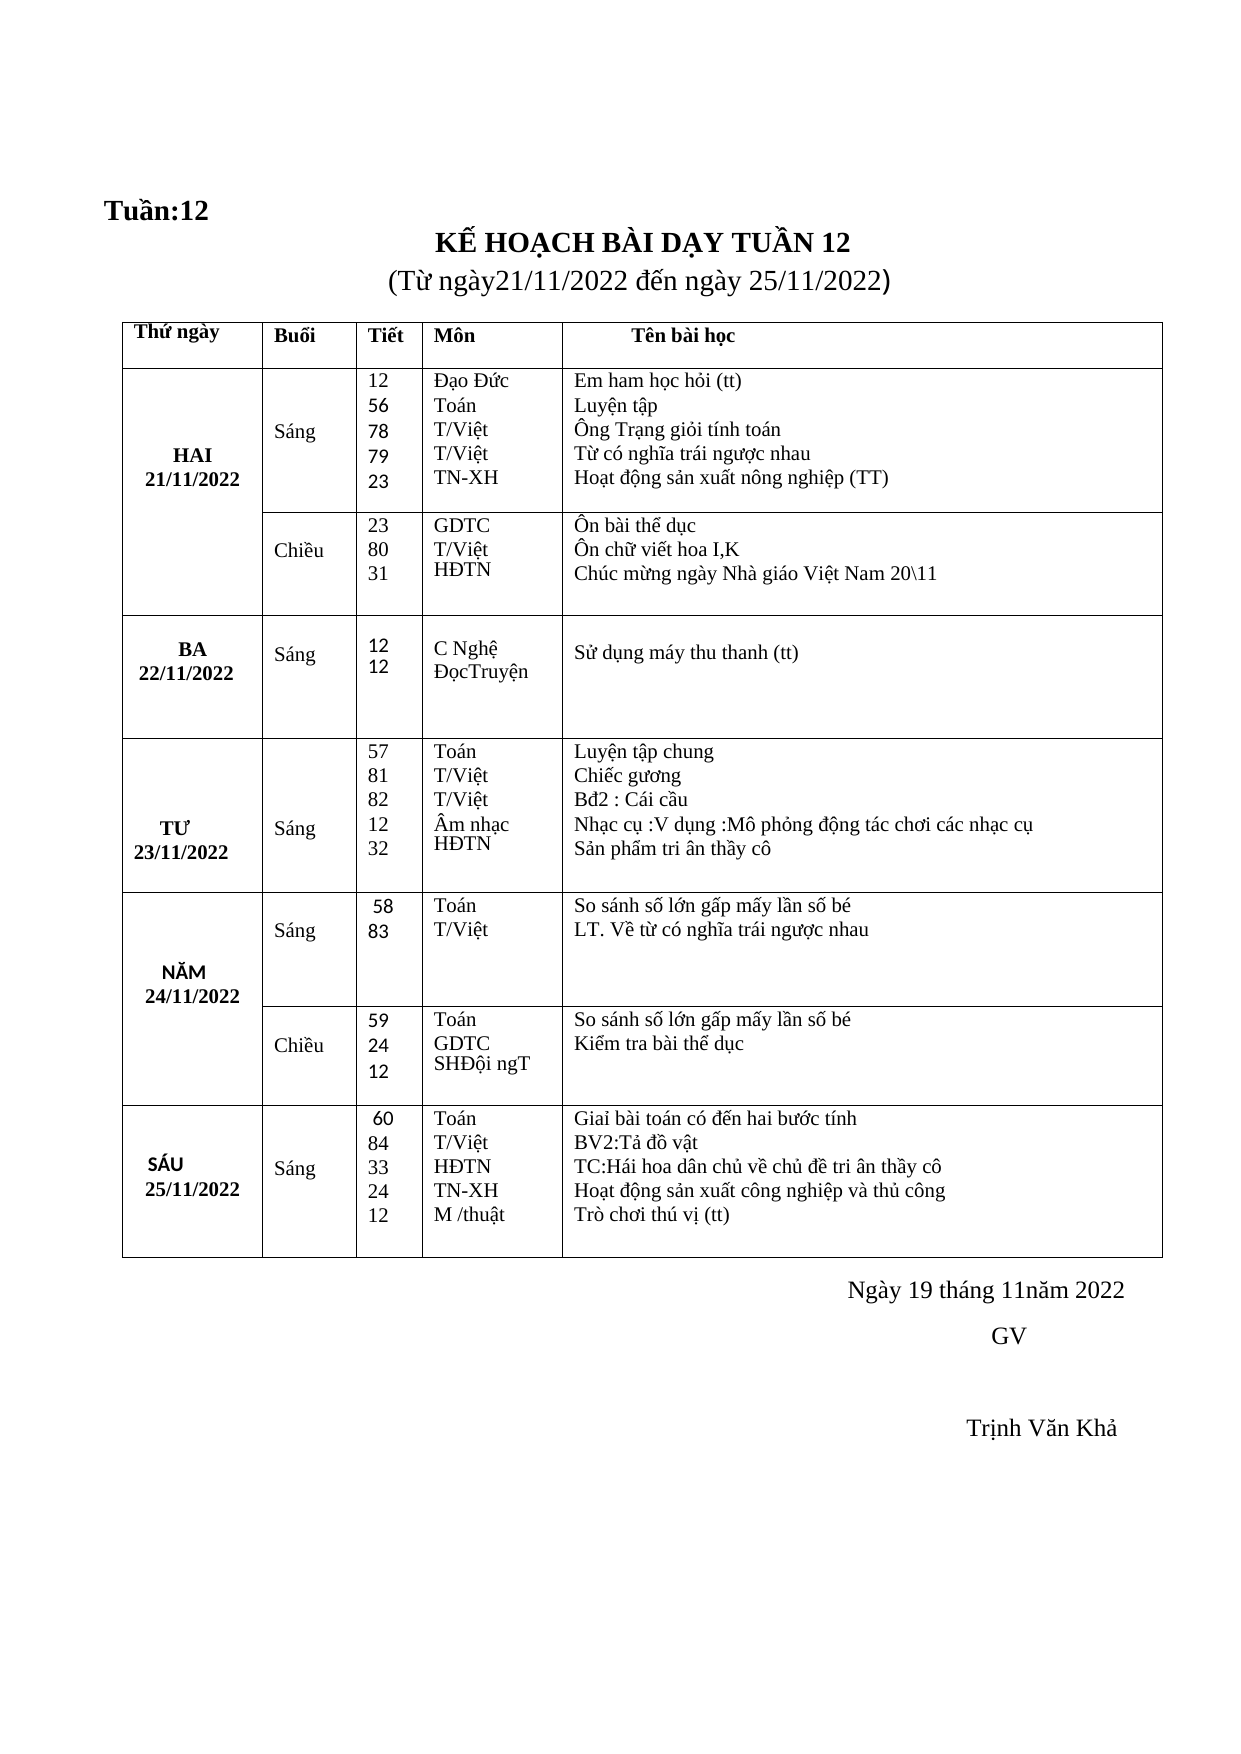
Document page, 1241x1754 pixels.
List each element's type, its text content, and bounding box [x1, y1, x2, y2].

table_cell So sánh số lớn gấp mấy lần số bé Kiểm tra bài thể dục [563, 1007, 1162, 1104]
table_cell Luyện tập chung Chiếc gương Bđ2 : Cái cầu Nhạc cụ :V dụng :Mô phỏng động tác chơi các nhạc cụ Sản phẩm tri ân thầy cô [563, 739, 1162, 892]
table_cell Sáng [263, 1106, 356, 1257]
table_cell 12 12 [357, 616, 422, 738]
table_header Thứ ngày [123, 323, 262, 367]
text GV [103, 1326, 1182, 1349]
text (Từ ngày21/11/2022 đến ngày 25/11/2022) [103, 259, 1182, 299]
table_cell TƯ 23/11/2022 [123, 739, 262, 892]
table_cell Toán T/Việt HĐTN TN-XH M /thuật [423, 1106, 562, 1257]
table_cell Sáng [263, 893, 356, 1006]
table_cell 12 56 78 79 23 [357, 369, 422, 512]
table_cell 58 83 [357, 893, 422, 1006]
table_cell Đạo Đức Toán T/Việt T/Việt TN-XH [423, 369, 562, 512]
table_cell BA 22/11/2022 [123, 616, 262, 738]
table_cell Em ham học hỏi (tt) Luyện tập Ông Trạng giỏi tính toán Từ có nghĩa trái ngược nhau Hoạt động sản xuất nông nghiệp (TT) [563, 369, 1162, 512]
table_cell 59 24 12 [357, 1007, 422, 1104]
table_cell NĂM 24/11/2022 [123, 893, 262, 1104]
table_cell 57 81 82 12 32 [357, 739, 422, 892]
table_cell Sáng [263, 369, 356, 512]
table_cell Sáng [263, 739, 356, 892]
table_cell Toán GDTC SHĐội ngT [423, 1007, 562, 1104]
table_header Buổi [263, 323, 356, 367]
table_cell Sử dụng máy thu thanh (tt) [563, 616, 1162, 738]
table_cell 23 80 31 [357, 513, 422, 615]
text KẾ HOẠCH BÀI DẠY TUẦN 12 [103, 226, 1182, 259]
table_cell 60 84 33 24 12 [357, 1106, 422, 1257]
table_cell Sáng [263, 616, 356, 738]
table_cell Giaỉ bài toán có đến hai bước tính BV2:Tả đồ vật TC:Hái hoa dân chủ về chủ đề tri ân thầy cô Hoạt động sản xuất công nghiệp và thủ công Trò chơi thú vị (tt) [563, 1106, 1162, 1257]
table_header Tiết [357, 323, 422, 367]
text Tuần:12 [103, 199, 1182, 226]
table_cell HAI 21/11/2022 [123, 369, 262, 615]
table_cell Chiều [263, 513, 356, 615]
table_cell C Nghệ ĐọcTruyện [423, 616, 562, 738]
table_cell Toán T/Việt T/Việt Âm nhạc HĐTN [423, 739, 562, 892]
table_header Tên bài học [563, 323, 1162, 367]
table_cell SÁU 25/11/2022 [123, 1106, 262, 1257]
text Ngày 19 tháng 11năm 2022 [103, 1281, 1182, 1303]
table_cell GDTC T/Việt HĐTN [423, 513, 562, 615]
table_cell Toán T/Việt [423, 893, 562, 1006]
table_cell Ôn bài thể dục Ôn chữ viết hoa I,K Chúc mừng ngày Nhà giáo Việt Nam 20\11 [563, 513, 1162, 615]
table_cell So sánh số lớn gấp mấy lần số bé LT. Về từ có nghĩa trái ngược nhau [563, 893, 1162, 1006]
table_header Môn [423, 323, 562, 367]
table_cell Chiều [263, 1007, 356, 1104]
text Trịnh Văn Khả [103, 1418, 1182, 1441]
